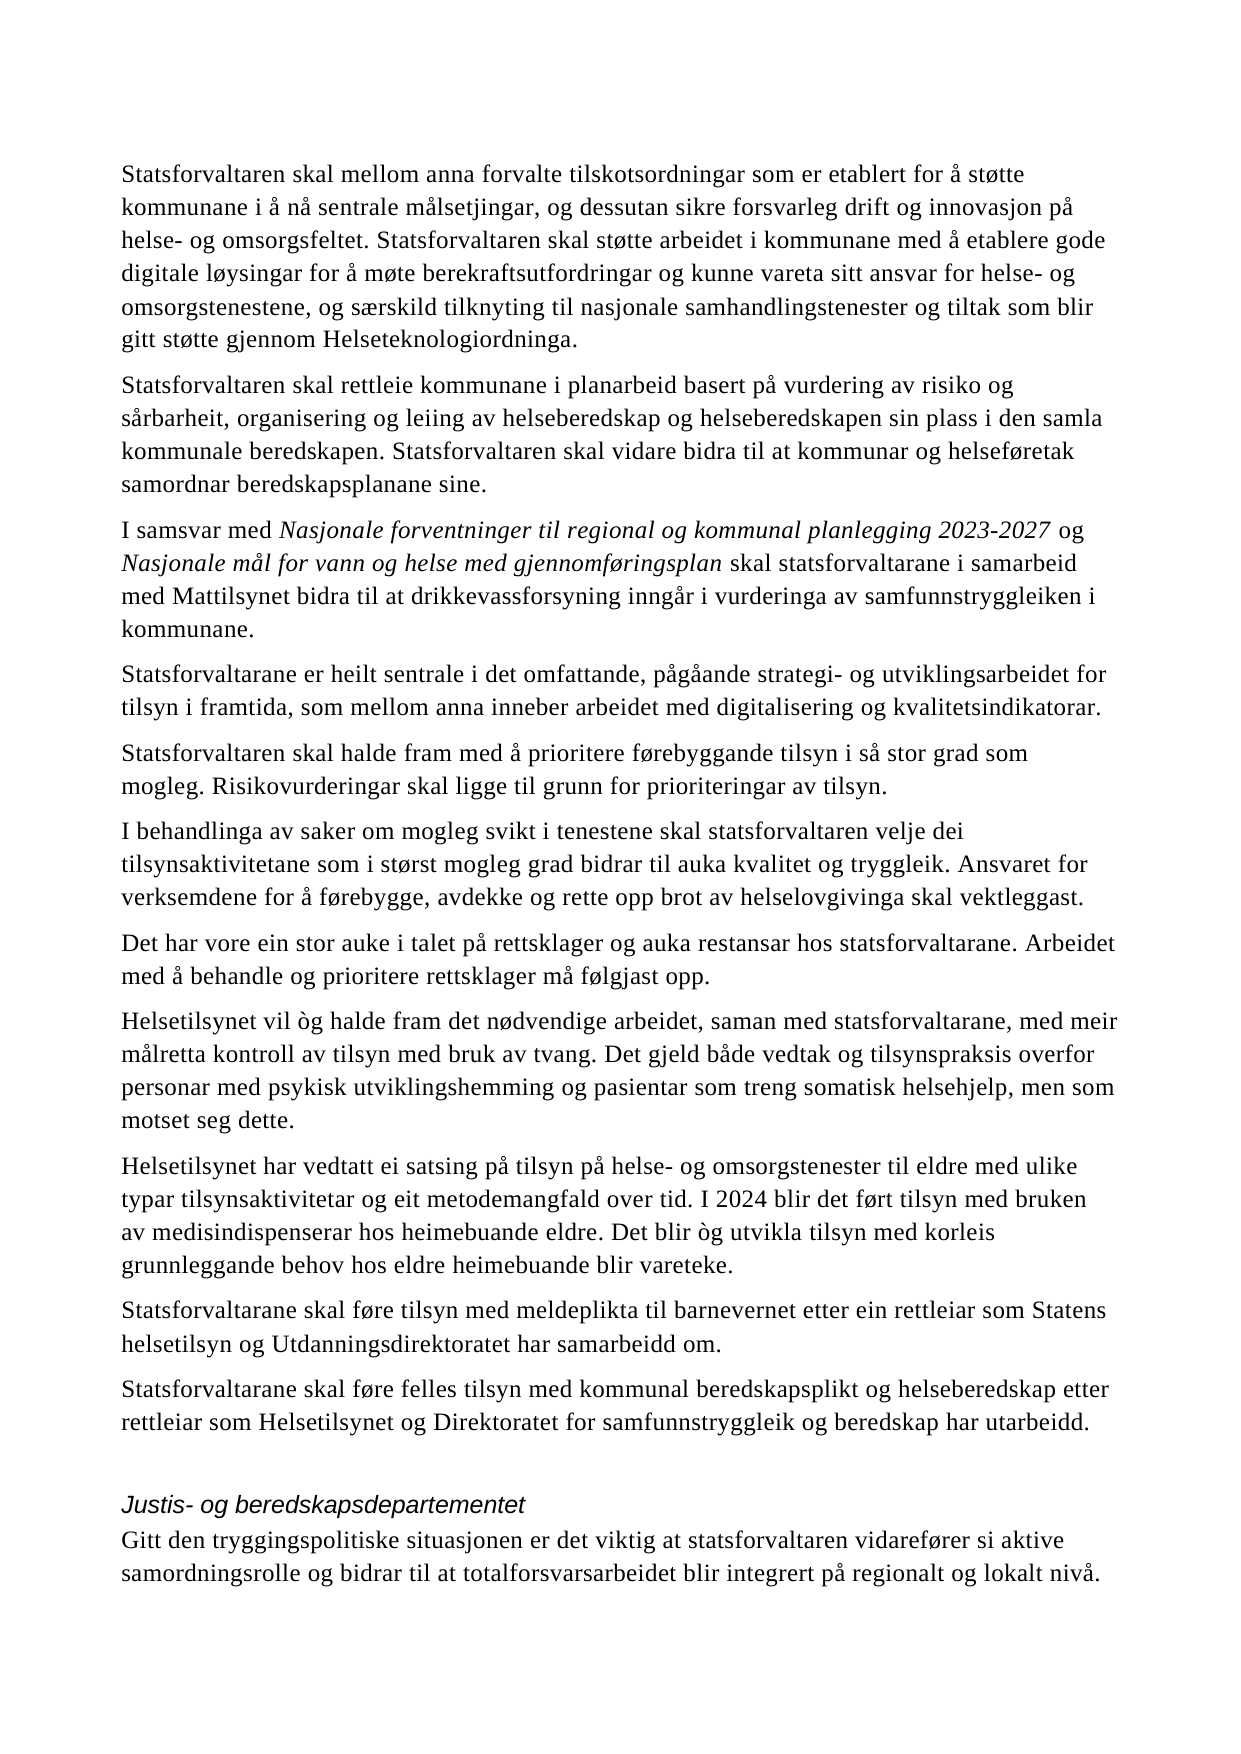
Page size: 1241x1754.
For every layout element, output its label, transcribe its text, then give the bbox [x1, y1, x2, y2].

text Det har vore ein stor auke i talet på rettsklager og auka restansar hos statsforvaltarane. Arbeidet med å behandle og prioritere rettsklager må følgjast opp. [121, 928, 1119, 990]
text Justis- og beredskapsdepartementet [121, 1490, 1119, 1519]
text Statsforvaltarane skal føre tilsyn med meldeplikta til barnevernet etter ein rettleiar som Statens helsetilsyn og Utdanningsdirektoratet har samarbeidd om. [121, 1296, 1119, 1357]
text Statsforvaltaren skal halde fram med å prioritere førebyggande tilsyn i så stor grad som mogleg. Risikovurderingar skal ligge til grunn for prioriteringar av tilsyn. [121, 738, 1119, 799]
text I behandlinga av saker om mogleg svikt i tenestene skal statsforvaltaren velje dei tilsynsaktivitetane som i størst mogleg grad bidrar til auka kvalitet og tryggleik. Ansvaret for verksemdene for å førebygge, avdekke og rette opp brot av helselovgivinga skal vektleggast. [121, 816, 1119, 911]
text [121, 1525, 1119, 1587]
text Statsforvaltarane er heilt sentrale i det omfattande, pågåande strategi- og utviklingsarbeidet for tilsyn i framtida, som mellom anna inneber arbeidet med digitalisering og kvalitetsindikatorar. [121, 659, 1119, 721]
text Statsforvaltarane skal føre felles tilsyn med kommunal beredskapsplikt og helseberedskap etter rettleiar som Helsetilsynet og Direktoratet for samfunnstryggleik og beredskap har utarbeidd. [121, 1374, 1119, 1436]
text Statsforvaltaren skal rettleie kommunane i planarbeid basert på vurdering av risiko og sårbarheit, organisering og leiing av helseberedskap og helseberedskapen sin plass i den samla kommunale beredskapen. Statsforvaltaren skal vidare bidra til at kommunar og helseføretak samordnar beredskapsplanane sine. [121, 370, 1119, 498]
text Helsetilsynet vil òg halde fram det nødvendige arbeidet, saman med statsforvaltarane, med meir målretta kontroll av tilsyn med bruk av tvang. Det gjeld både vedtak og tilsynspraksis overfor personar med psykisk utviklingshemming og pasientar som treng somatisk helsehjelp, men som motset seg dette. [121, 1006, 1119, 1134]
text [121, 159, 1119, 353]
text Helsetilsynet har vedtatt ei satsing på tilsyn på helse- og omsorgstenester til eldre med ulike typar tilsynsaktivitetar og eit metodemangfald over tid. I 2024 blir det ført tilsyn med bruken av medisindispenserar hos heimebuande eldre. Det blir òg utvikla tilsyn med korleis grunnleggande behov hos eldre heimebuande blir vareteke. [121, 1151, 1119, 1279]
text I samsvar med Nasjonale forventninger til regional og kommunal planlegging 2023-2027 og Nasjonale mål for vann og helse med gjennomføringsplan skal statsforvaltarane i samarbeid med Mattilsynet bidra til at drikkevassforsyning inngår i vurderinga av samfunnstryggleiken i kommunane. [121, 515, 1119, 642]
